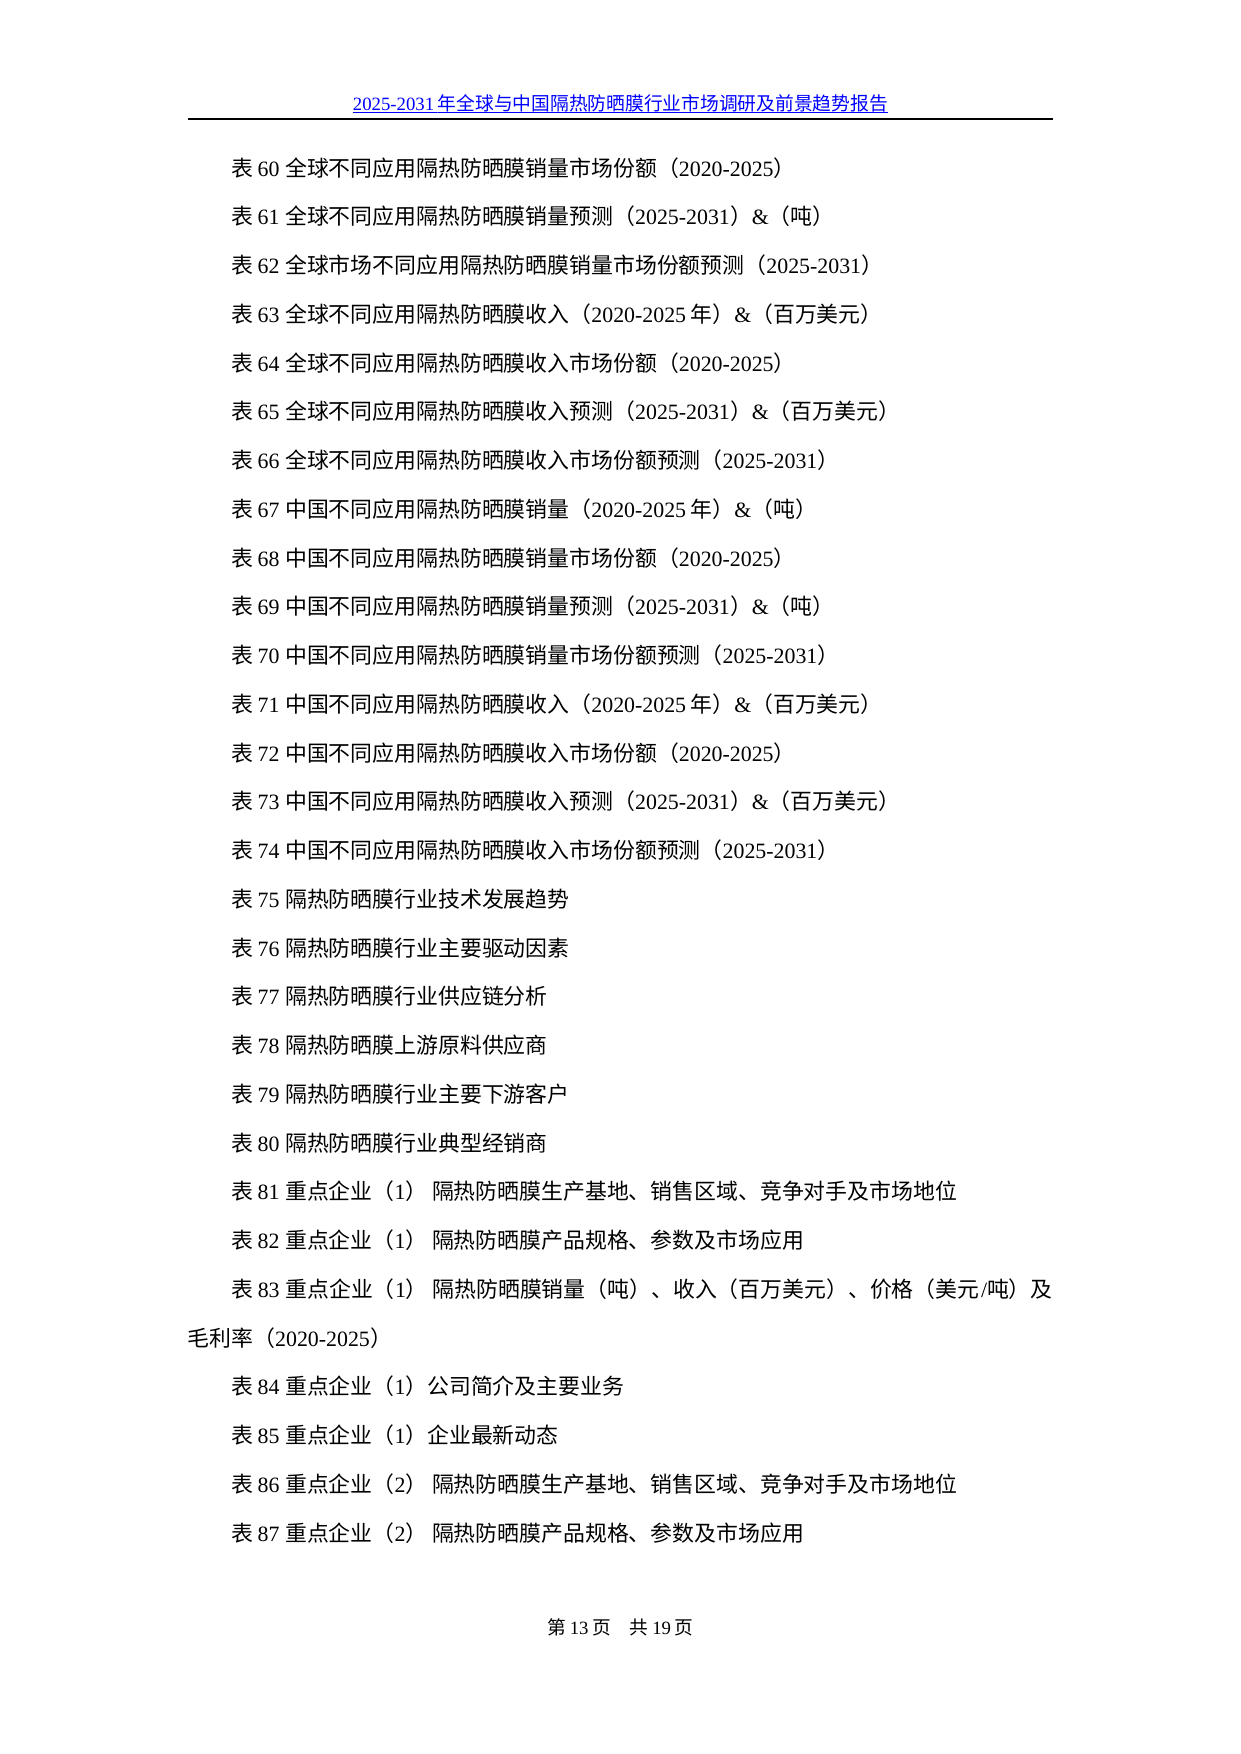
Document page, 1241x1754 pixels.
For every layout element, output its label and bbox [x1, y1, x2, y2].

text [187, 150, 1053, 1548]
